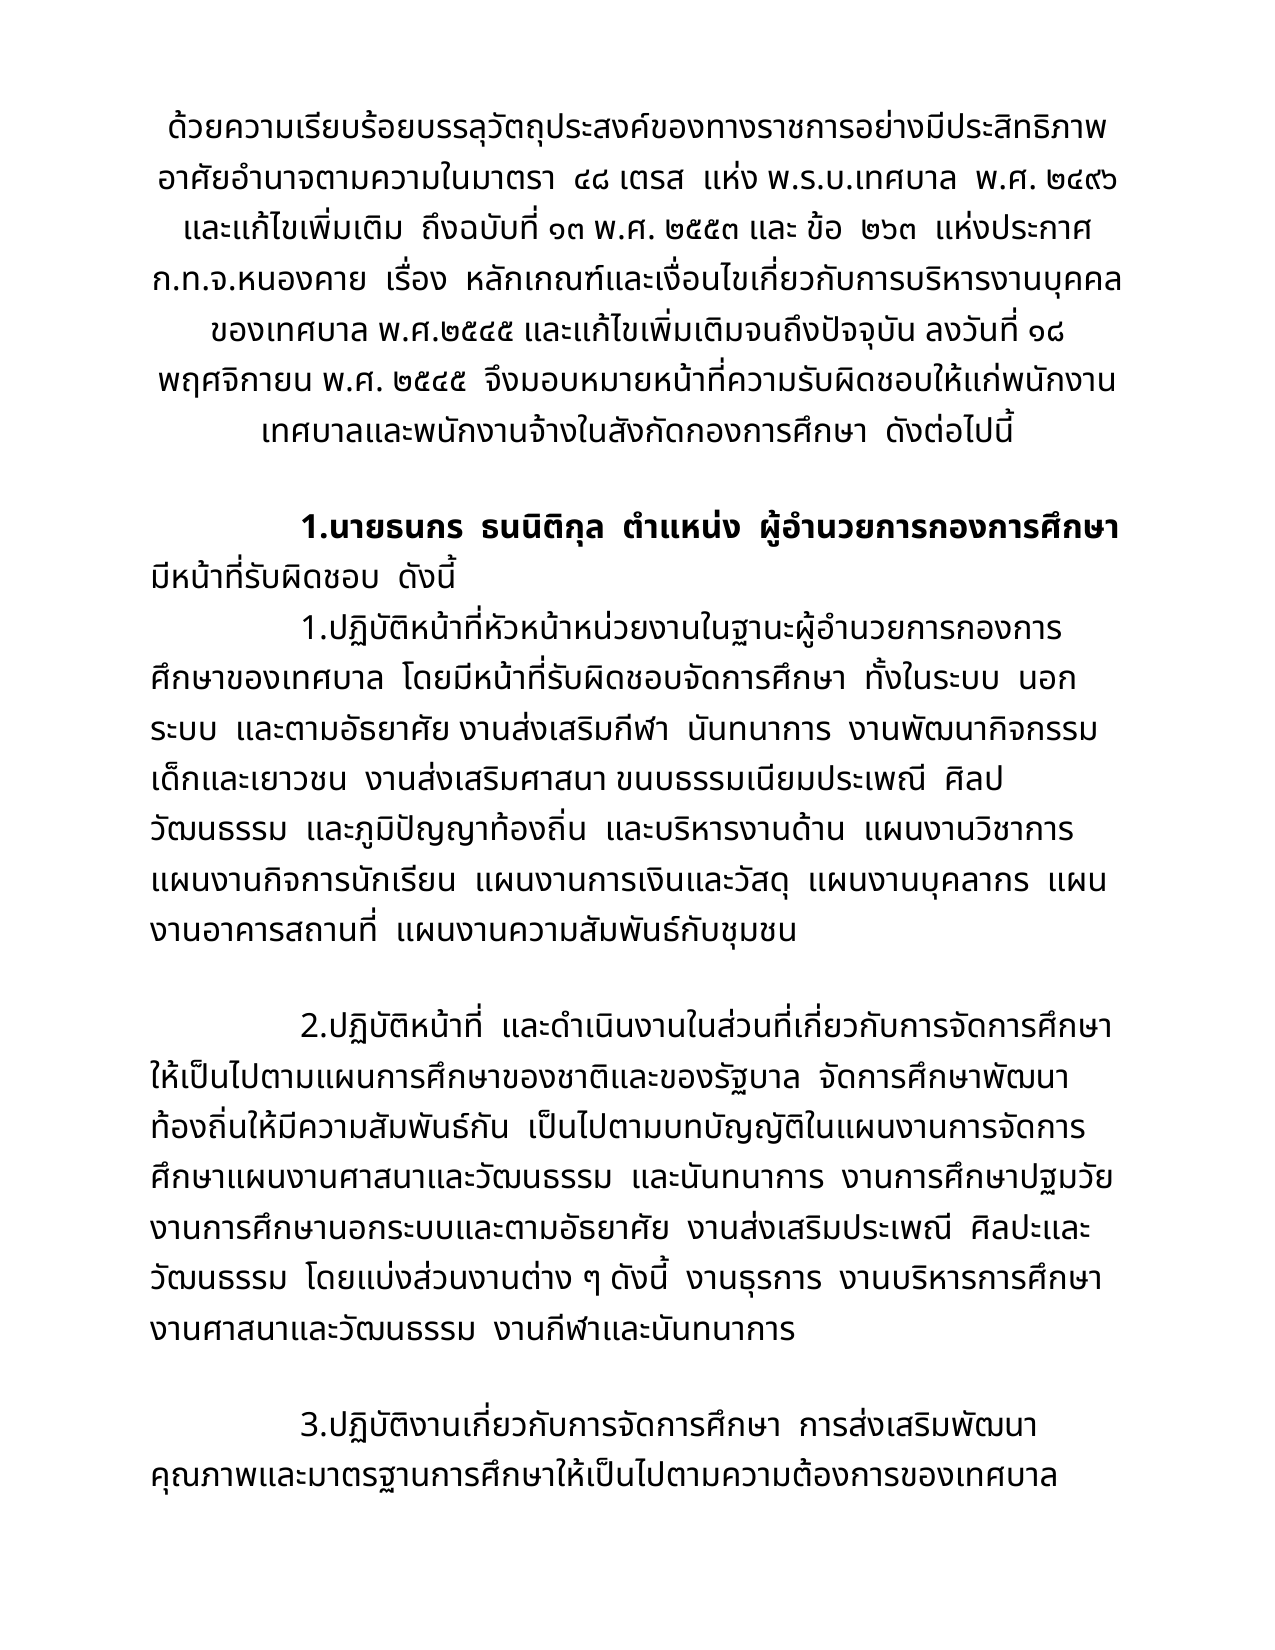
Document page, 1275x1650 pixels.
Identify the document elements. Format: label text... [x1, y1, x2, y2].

text 1.ปฏิบัติหน้าที่หัวหน้าหน่วยงานในฐานะผู้อำนวยการกองการศึกษาของเทศบาล โดยมีหน้าที่รับผิดชอบจัดการศึกษา ทั้งในระบบ นอกระบบ และตามอัธยาศัย งานส่งเสริมกีฬา นันทนาการ งานพัฒนากิจกรรมเด็กและเยาวชน งานส่งเสริมศาสนา ขนบธรรมเนียมประเพณี ศิลปวัฒนธรรม และภูมิปัญญาท้องถิ่น และบริหารงานด้าน แผนงานวิชาการ แผนงานกิจการนักเรียน แผนงานการเงินและวัสดุ แผนงานบุคลากร แผนงานอาคารสถานที่ แผนงานความสัมพันธ์กับชุมชน [150, 603, 1125, 957]
text 2.ปฏิบัติหน้าที่ และดำเนินงานในส่วนที่เกี่ยวกับการจัดการศึกษาให้เป็นไปตามแผนการศึกษาของชาติและของรัฐบาล จัดการศึกษาพัฒนาท้องถิ่นให้มีความสัมพันธ์กัน เป็นไปตามบทบัญญัติในแผนงานการจัดการศึกษาแผนงานศาสนาและวัฒนธรรม และนันทนาการ งานการศึกษาปฐมวัย งานการศึกษานอกระบบและตามอัธยาศัย งานส่งเสริมประเพณี ศิลปะและวัฒนธรรม โดยแบ่งส่วนงานต่าง ๆ ดังนี้ งานธุรการ งานบริหารการศึกษา งานศาสนาและวัฒนธรรม งานกีฬาและนันทนาการ [150, 1002, 1125, 1355]
text 1.นายธนกร ธนนิติกุล ตำแหน่ง ผู้อำนวยการกองการศึกษา [150, 502, 1125, 553]
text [150, 103, 1125, 457]
text มีหน้าที่รับผิดชอบ ดังนี้ [150, 553, 1125, 603]
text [150, 1401, 1125, 1502]
